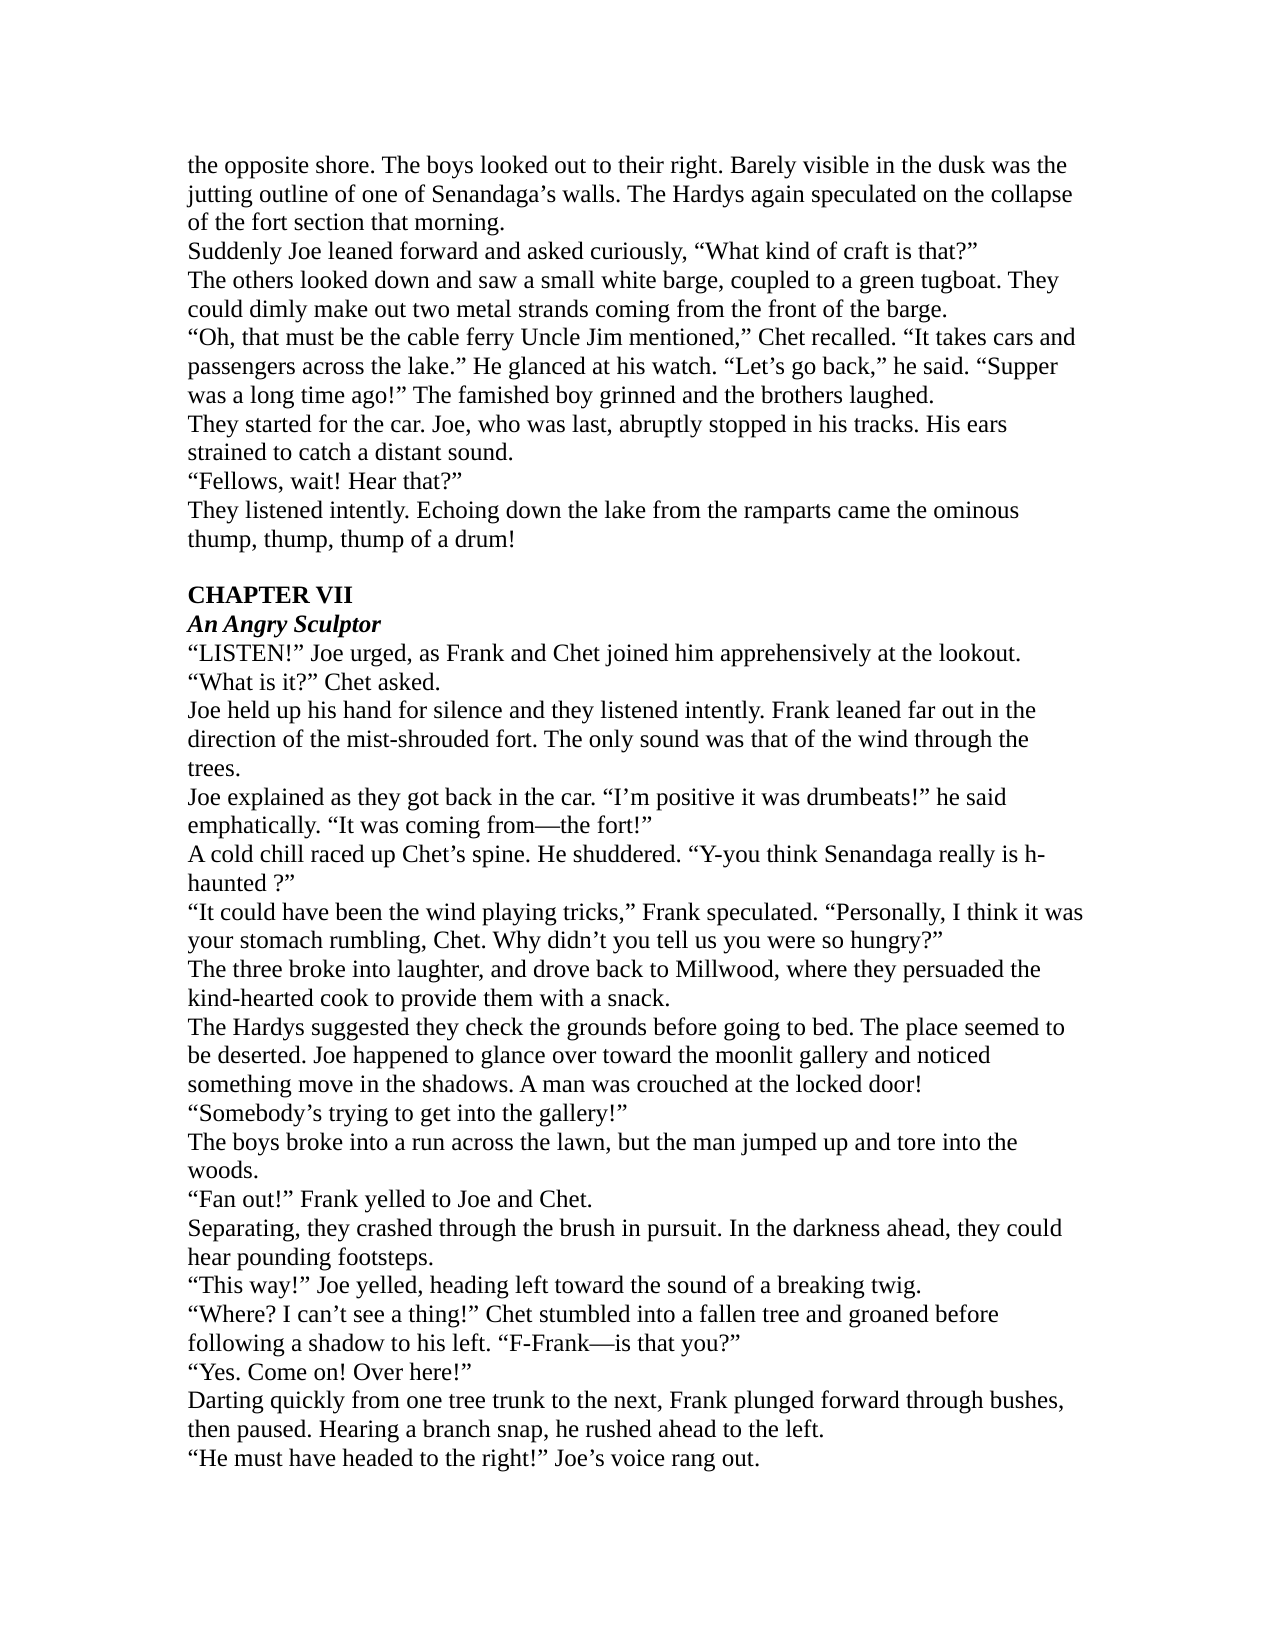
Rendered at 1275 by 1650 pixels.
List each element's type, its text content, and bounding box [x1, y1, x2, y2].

text “LISTEN!” Joe urged, as Frank and Chet joined him apprehensively at the lookout. [187, 984, 1087, 1012]
text Joe held up his hand for silence and they listened intently. Frank leaned far out in the direction of the mist-shrouded fort. The only sound was that of the wind through the trees. [187, 1041, 1087, 1127]
text “Oh, that must be the cable ferry Uncle Jim mentioned,” Chet recalled. “It takes cars and passengers across the lake.” He glanced at his watch. “Let’s go back,” he said. “Supper was a long time ago!” The famished boy grinned and the brothers laughed. [187, 667, 1087, 754]
text “Do you think Gilman has any interest in the gold chain?” Chet asked. [187, 150, 1087, 179]
text “Somebody’s trying to get into the gallery!” [187, 1444, 1087, 1472]
text The suit of armor crashed to the floor [187, 294, 1087, 322]
text CHAPTER VII [187, 926, 1087, 955]
text Joe’s lip curled. “He’s too busy dreaming up acid criticisms.” [187, 207, 1087, 236]
text An Angry Sculptor [187, 955, 1087, 984]
text A cold chill raced up Chet’s spine. He shuddered. “Y-you think Senandaga really is h-haunted ?” [187, 1185, 1087, 1242]
text “It could have been the wind playing tricks,” Frank speculated. “Personally, I think it was your stomach rumbling, Chet. Why didn’t you tell us you were so hungry?” [187, 1242, 1087, 1300]
text Frank shrugged. “He didn’t act like it—but you never know.” [187, 179, 1087, 207]
text A mist hung over the lake now, the water below them seeming almost colorless through the trees. Up ahead at a bend in the road, Chet noticed an observation area offering a commanding view of the lake. The boys decided to pull over for a look. [187, 322, 1087, 409]
text The others looked down and saw a small white barge, coupled to a green tugboat. They could dimly make out two metal strands coming from the front of the barge. [187, 610, 1087, 667]
text The three broke into laughter, and drove back to Millwood, where they persuaded the kind-hearted cook to provide them with a snack. [187, 1300, 1087, 1357]
text “Fellows, wait! Hear that?” [187, 811, 1087, 840]
text Joe explained as they got back in the car. “I’m positive it was drumbeats!” he said emphatically. “It was coming from—the fort!” [187, 1127, 1087, 1185]
text “What is it?” Chet asked. [187, 1012, 1087, 1041]
text A strong wind coursed up the slopes from the lake. Several homes were scattered along the opposite shore. The boys looked out to their right. Barely visible in the dusk was the jutting outline of one of Senandaga’s walls. The Hardys again speculated on the collapse of the fort section that morning. [187, 466, 1087, 581]
text They listened intently. Echoing down the lake from the ramparts came the ominous thump, thump, thump of a drum! [187, 840, 1087, 897]
text The Hardys suggested they check the grounds before going to bed. The place seemed to be deserted. Joe happened to glance over toward the moonlit gallery and noticed something move in the shadows. A man was crouched at the locked door! [187, 1357, 1087, 1444]
text They started for the car. Joe, who was last, abruptly stopped in his tracks. His ears strained to catch a distant sound. [187, 754, 1087, 811]
text “Maybe we can see the fort from here,” Joe said. Chet parked on the wide shoulder and they got out. [187, 409, 1087, 466]
text Suddenly Joe leaned forward and asked curiously, “What kind of craft is that?” [187, 581, 1087, 610]
